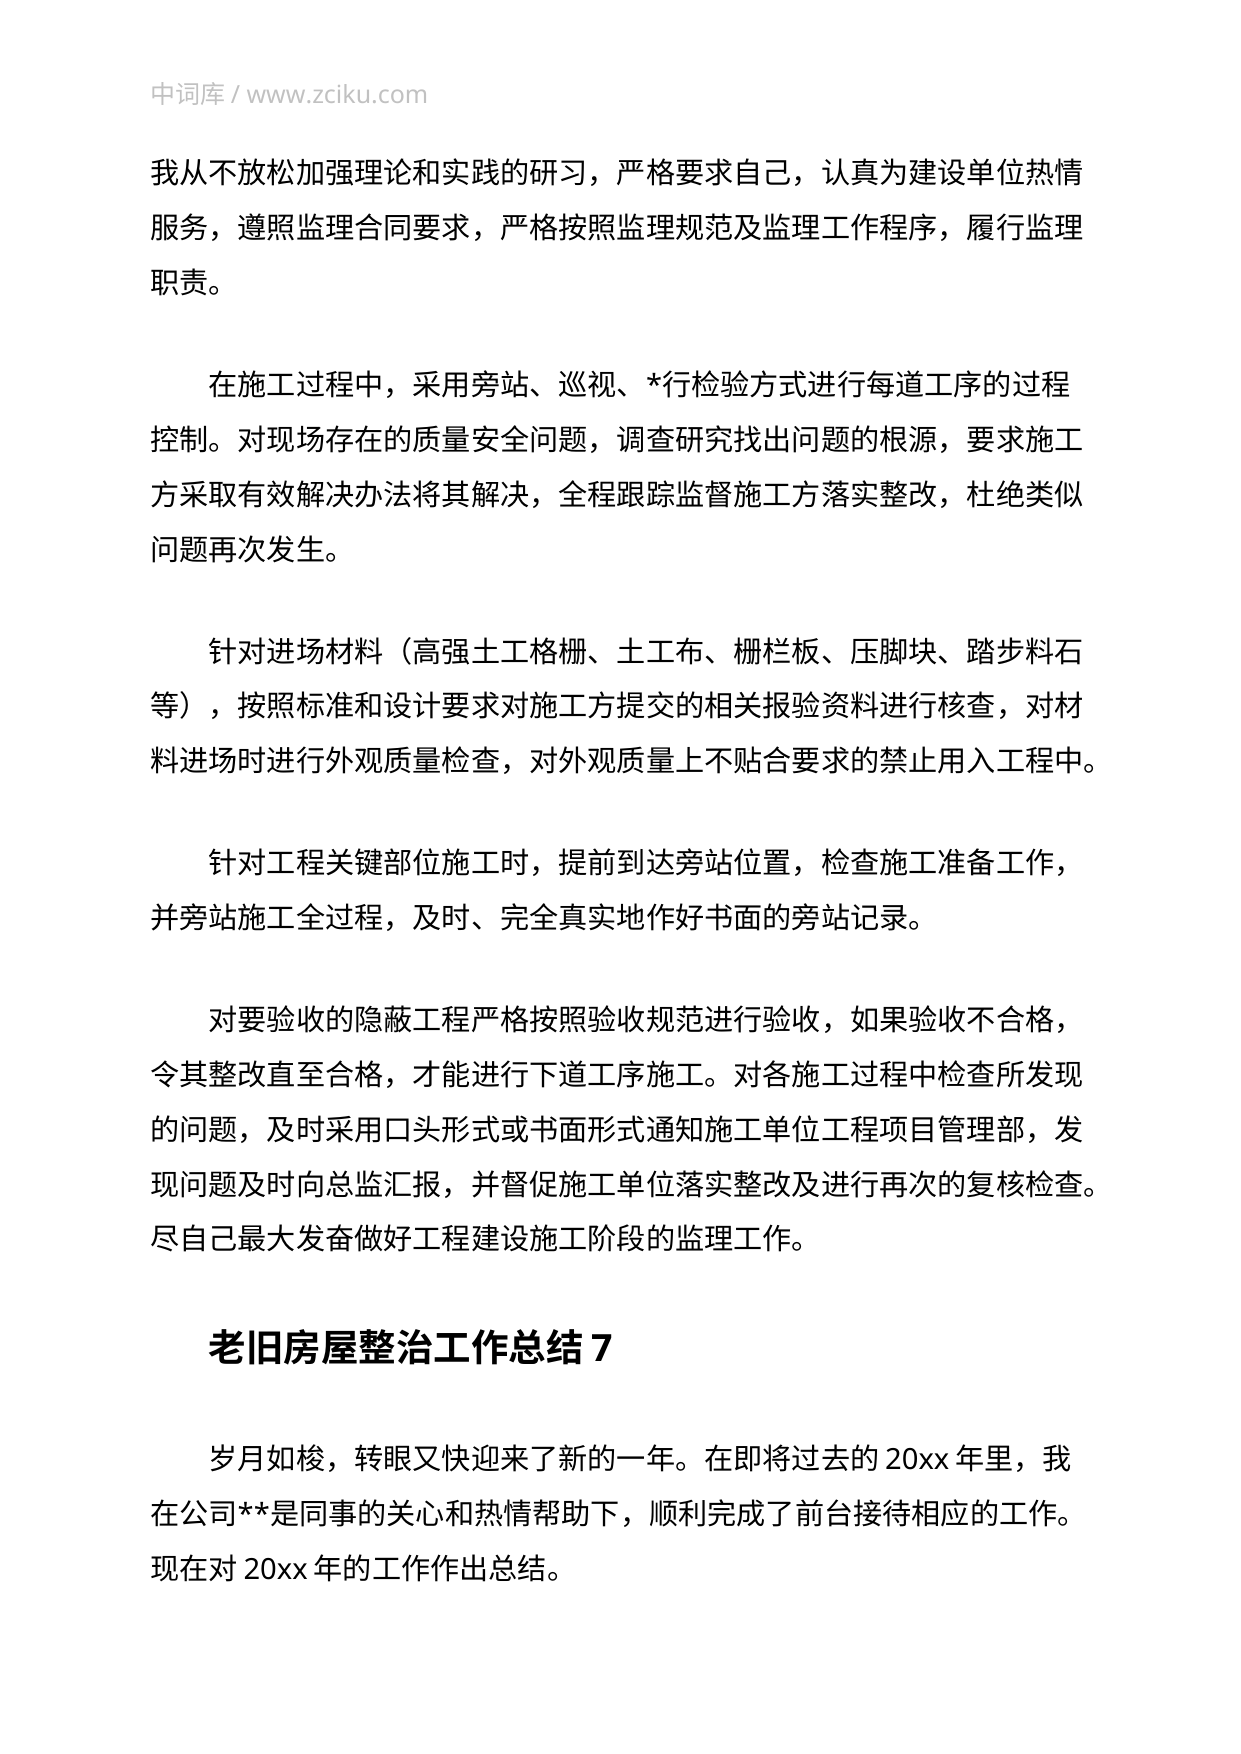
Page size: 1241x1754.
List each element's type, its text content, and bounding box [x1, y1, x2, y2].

text 岁月如梭，转眼又快迎来了新的一年。在即将过去的20xx年里，我在公司**是同事的关心和热情帮助下，顺利完成了前台接待相应的工作。现在对20xx年的工作作出总结。 [150, 1435, 1090, 1588]
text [150, 150, 1090, 302]
text 对要验收的隐蔽工程严格按照验收规范进行验收，如果验收不合格，令其整改直至合格，才能进行下道工序施工。对各施工过程中检查所发现的问题，及时采用口头形式或书面形式通知施工单位工程项目管理部，发现问题及时向总监汇报，并督促施工单位落实整改及进行再次的复核检查。尽自己最大发奋做好工程建设施工阶段的监理工作。 [150, 996, 1090, 1258]
text 在施工过程中，采用旁站、巡视、*行检验方式进行每道工序的过程控制。对现场存在的质量安全问题，调查研究找出问题的根源，要求施工方采取有效解决办法将其解决，全程跟踪监督施工方落实整改，杜绝类似问题再次发生。 [150, 362, 1090, 569]
text 老旧房屋整治工作总结7 [150, 1318, 1090, 1372]
text 针对工程关键部位施工时，提前到达旁站位置，检查施工准备工作，并旁站施工全过程，及时、完全真实地作好书面的旁站记录。 [150, 840, 1090, 937]
text 针对进场材料（高强土工格栅、土工布、栅栏板、压脚块、踏步料石等），按照标准和设计要求对施工方提交的相关报验资料进行核查，对材料进场时进行外观质量检查，对外观质量上不贴合要求的禁止用入工程中。 [150, 628, 1090, 780]
